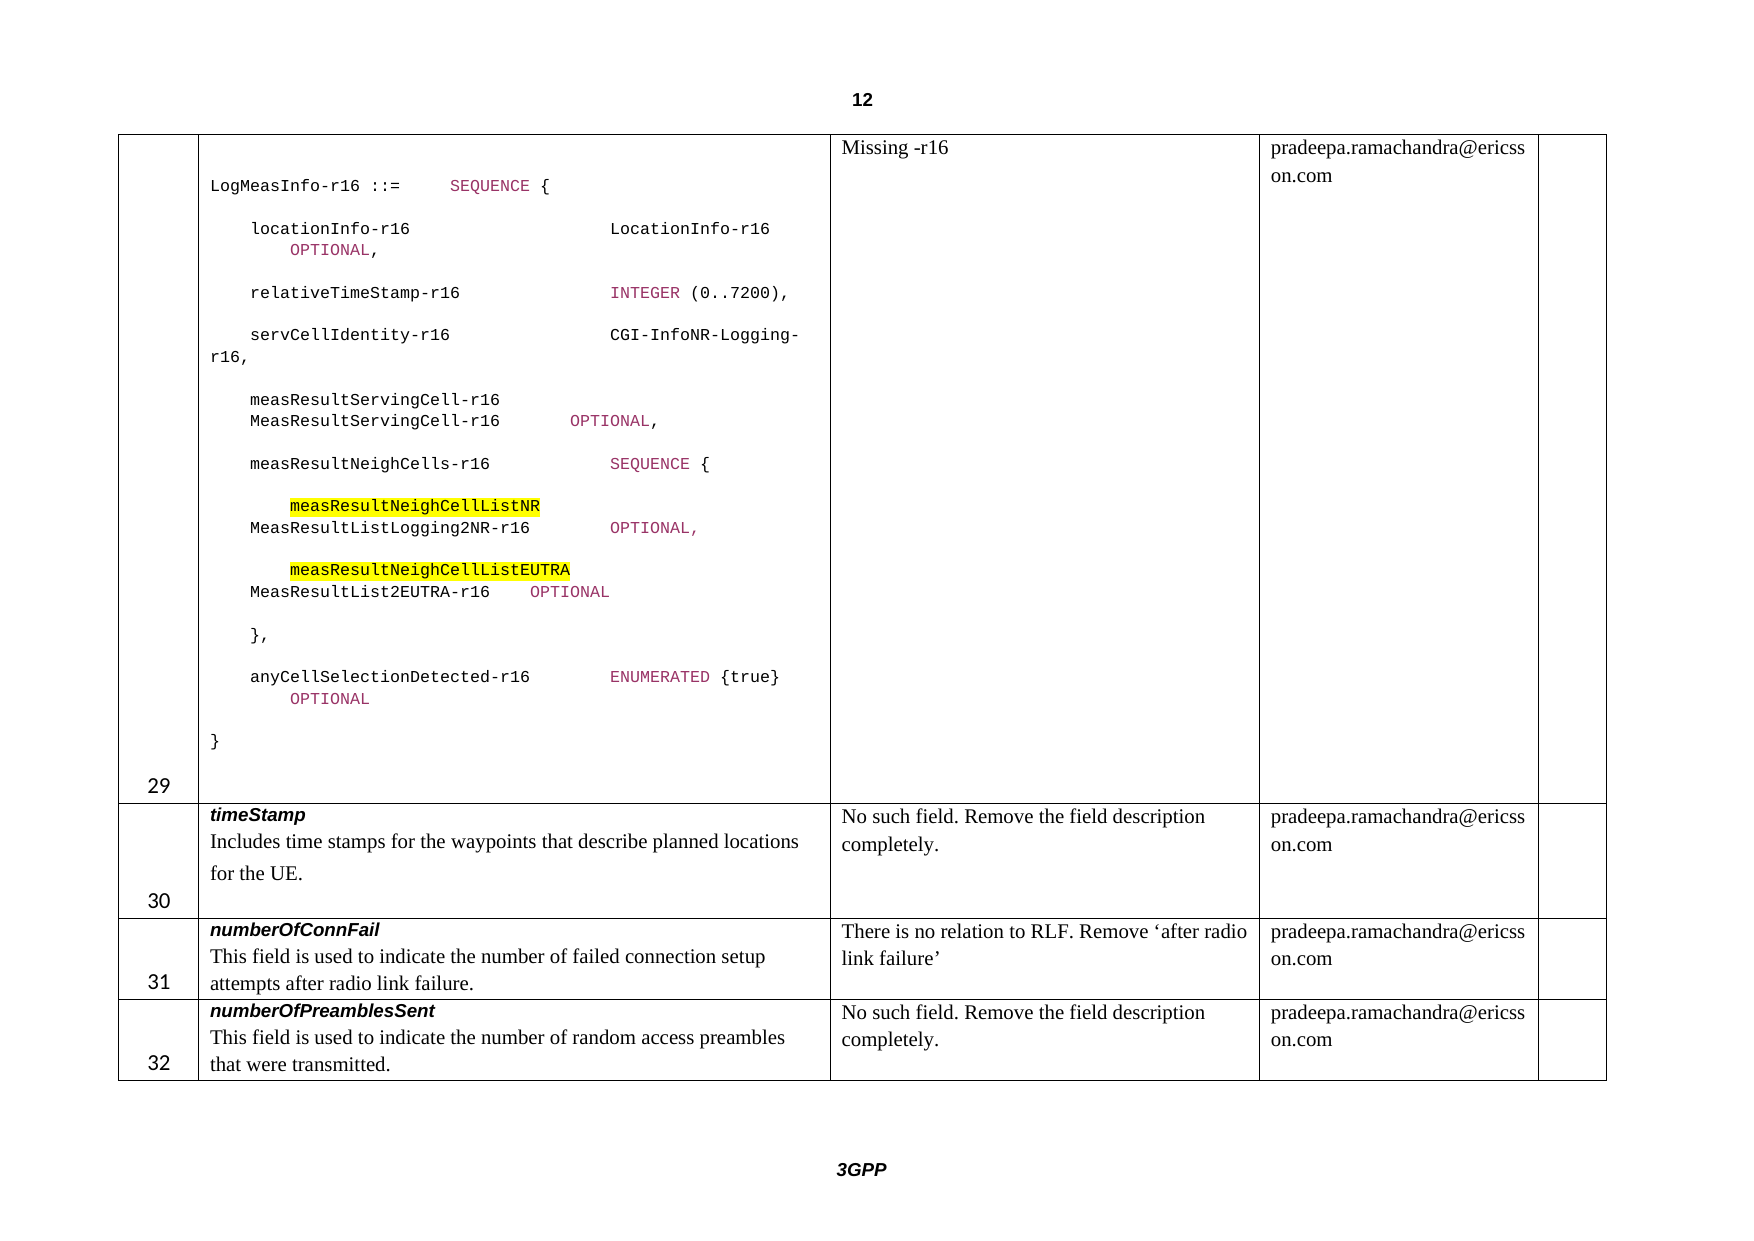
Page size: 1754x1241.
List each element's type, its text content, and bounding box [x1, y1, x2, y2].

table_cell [1260, 135, 1538, 803]
table_cell Missing -r16 [831, 135, 1259, 803]
table_cell [1539, 1000, 1606, 1080]
table_cell numberOfPreamblesSent This field is used to indicate the number of random access preambles that were transmitted. [199, 1000, 830, 1080]
table_cell 31 [119, 919, 198, 999]
table_cell [1539, 135, 1606, 803]
table_cell There is no relation to RLF. Remove ‘after radio link failure’ [831, 919, 1259, 999]
table_cell No such field. Remove the field description completely. [831, 804, 1259, 918]
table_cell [1260, 1000, 1538, 1080]
table_cell 30 [119, 804, 198, 918]
table_cell 32 [119, 1000, 198, 1080]
table_cell numberOfConnFail This field is used to indicate the number of failed connection setup attempts after radio link failure. [199, 919, 830, 999]
table_cell [1539, 804, 1606, 918]
table_cell pradeepa.ramachandra@ericsson.com [1260, 919, 1538, 999]
table_cell timeStamp Includes time stamps for the waypoints that describe planned locations for the UE. [199, 804, 830, 918]
table_cell [1539, 919, 1606, 999]
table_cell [831, 1000, 1259, 1080]
table_cell LogMeasInfo-r16 ::= SEQUENCE { locationInfo-r16 LocationInfo-r16 OPTIONAL, relativeTimeStamp-r16 INTEGER (0..7200), servCellIdentity-r16 CGI-InfoNR-Logging-r16, measResultServingCell-r16 MeasResultServingCell-r16 OPTIONAL, measResultNeighCells-r16 SEQUENCE { measResultNeighCellListNR MeasResultListLogging2NR-r16 OPTIONAL, measResultNeighCellListEUTRA MeasResultList2EUTRA-r16 OPTIONAL }, anyCellSelectionDetected-r16 ENUMERATED {true} OPTIONAL } [199, 135, 830, 803]
table_cell pradeepa.ramachandra@ericsson.com [1260, 804, 1538, 918]
table_cell 29 [119, 135, 198, 803]
